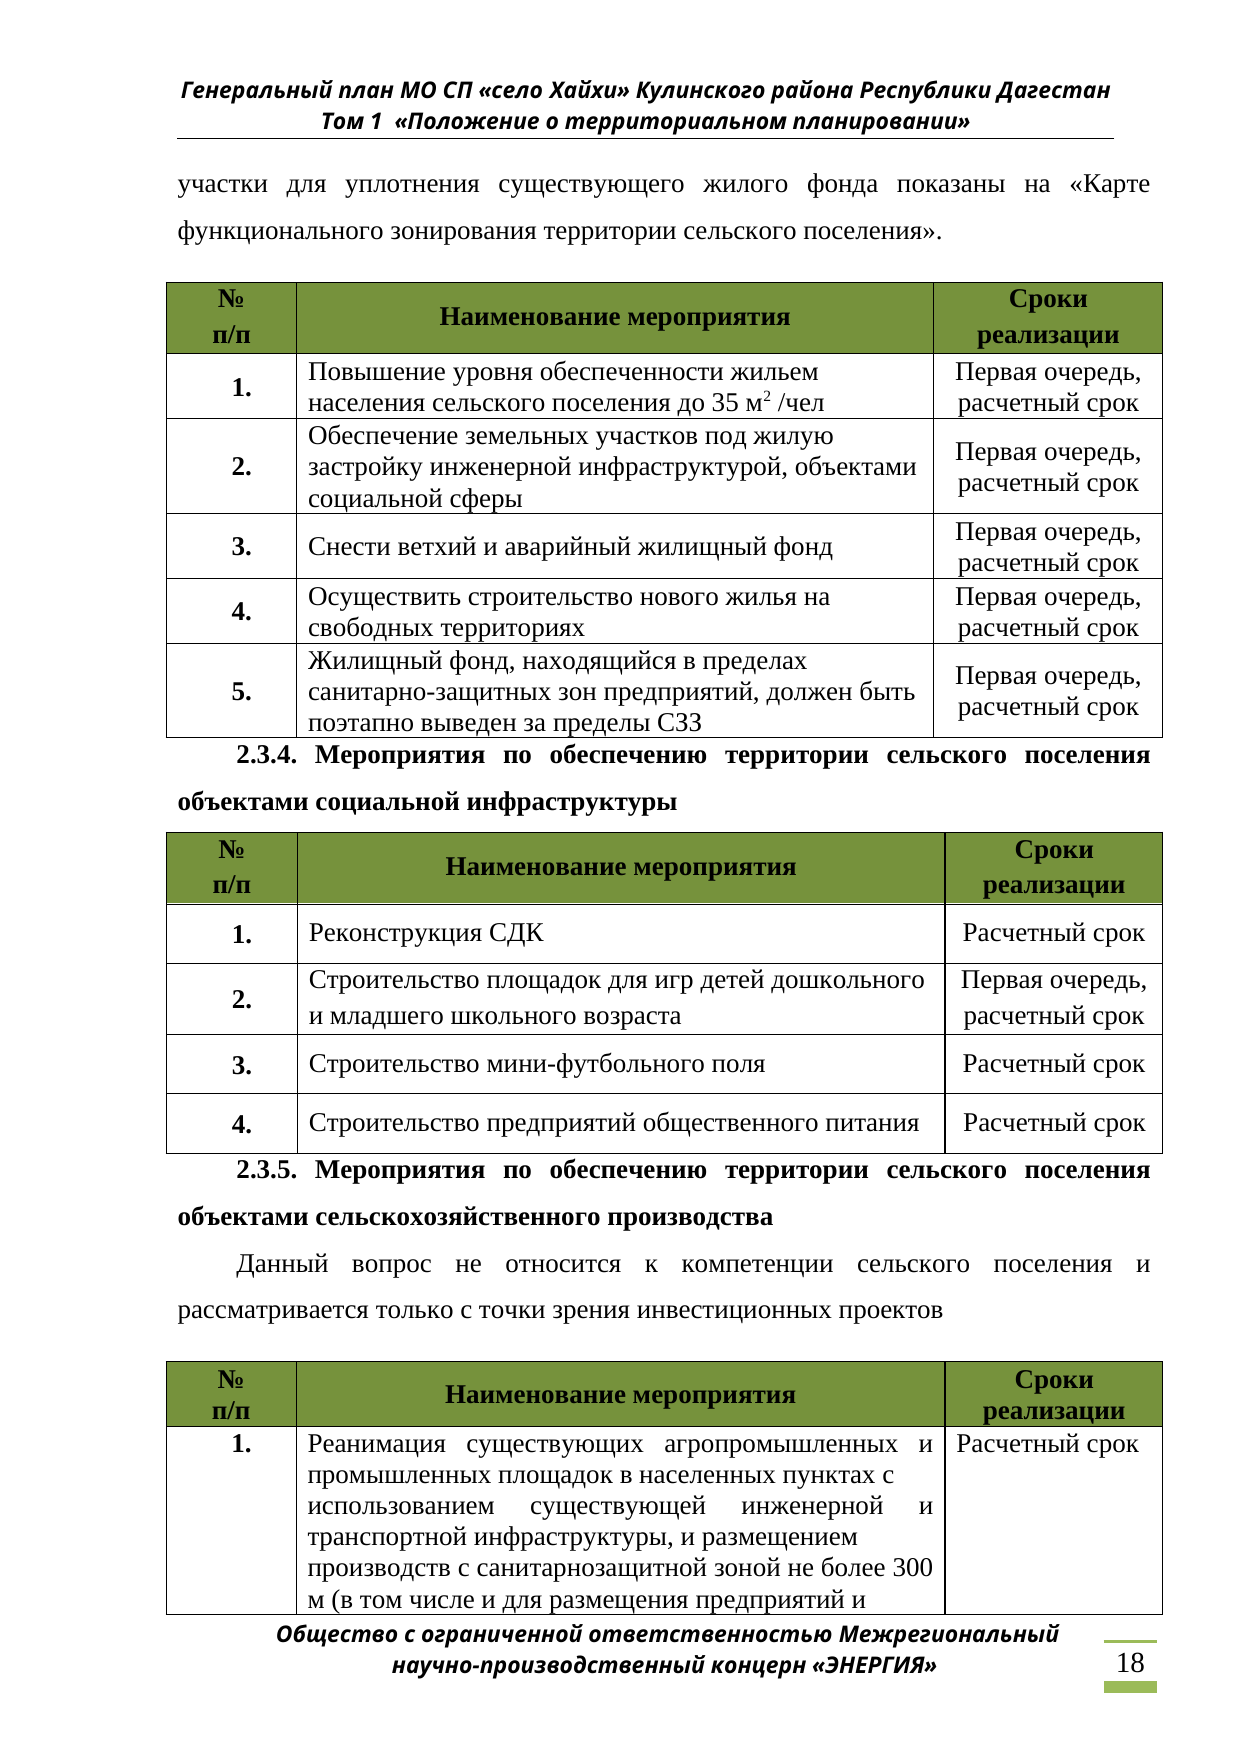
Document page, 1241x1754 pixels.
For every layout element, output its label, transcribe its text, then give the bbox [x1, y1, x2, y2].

table_cell [167, 644, 296, 737]
table_cell Расчетный срок [946, 1094, 1162, 1152]
table_cell Строительство мини-футбольного поля [298, 1035, 944, 1093]
table_cell [167, 1427, 296, 1614]
table_cell [167, 419, 296, 513]
table_header Наименование мероприятия [298, 833, 944, 903]
table_cell Первая очередь, расчетный срок [934, 644, 1162, 737]
table_header Сроки реализации [946, 1362, 1162, 1426]
table_cell Первая очередь, расчетный срок [934, 514, 1162, 578]
table_header Наименование мероприятия [297, 1362, 944, 1426]
table_cell Расчетный срок [946, 905, 1162, 962]
table_cell Снести ветхий и аварийный жилищный фонд [297, 514, 933, 578]
table_cell [167, 579, 296, 643]
table_cell Первая очередь, расчетный срок [934, 579, 1162, 643]
table_cell Расчетный срок [946, 1035, 1162, 1093]
text Данный вопрос не относится к компетенции сельского поселения и рассматривается только с точки зрения инвестиционных проектов [177, 1247, 1152, 1324]
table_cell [297, 1427, 944, 1614]
table_cell [167, 514, 296, 578]
table_header Сроки реализации [934, 283, 1162, 353]
table_cell Строительство площадок для игр детей дошкольного и младшего школьного возраста [298, 964, 944, 1034]
table_header № п/п [167, 833, 297, 903]
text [177, 167, 1152, 245]
table_cell Строительство предприятий общественного питания [298, 1094, 944, 1152]
table_cell [167, 964, 297, 1034]
table_cell Жилищный фонд, находящийся в пределах санитарно-защитных зон предприятий, должен быть поэтапно выведен за пределы СЗЗ [297, 644, 933, 737]
table_header Наименование мероприятия [297, 283, 933, 353]
text 2.3.4. Мероприятия по обеспечению территории сельского поселения объектами социальной инфраструктуры [177, 738, 1152, 816]
table_cell Повышение уровня обеспеченности жильем населения сельского поселения до 35 м2 /чел [297, 354, 933, 418]
text 2.3.5. Мероприятия по обеспечению территории сельского поселения объектами сельскохозяйственного производства [177, 1154, 1152, 1231]
table_cell Расчетный срок [946, 1427, 1162, 1614]
table_cell Осуществить строительство нового жилья на свободных территориях [297, 579, 933, 643]
table_header № п/п [167, 1362, 296, 1426]
table_cell Первая очередь, расчетный срок [946, 964, 1162, 1034]
table_cell [167, 354, 296, 418]
table_header № п/п [167, 283, 296, 353]
table_cell Первая очередь, расчетный срок [934, 419, 1162, 513]
table_cell [167, 905, 297, 962]
table_cell Обеспечение земельных участков под жилую застройку инженерной инфраструктурой, объектами социальной сферы [297, 419, 933, 513]
table_header Сроки реализации [946, 833, 1162, 903]
table_cell [167, 1094, 297, 1152]
table_cell Реконструкция СДК [298, 905, 944, 962]
table_cell Первая очередь, расчетный срок [934, 354, 1162, 418]
table_cell [167, 1035, 297, 1093]
